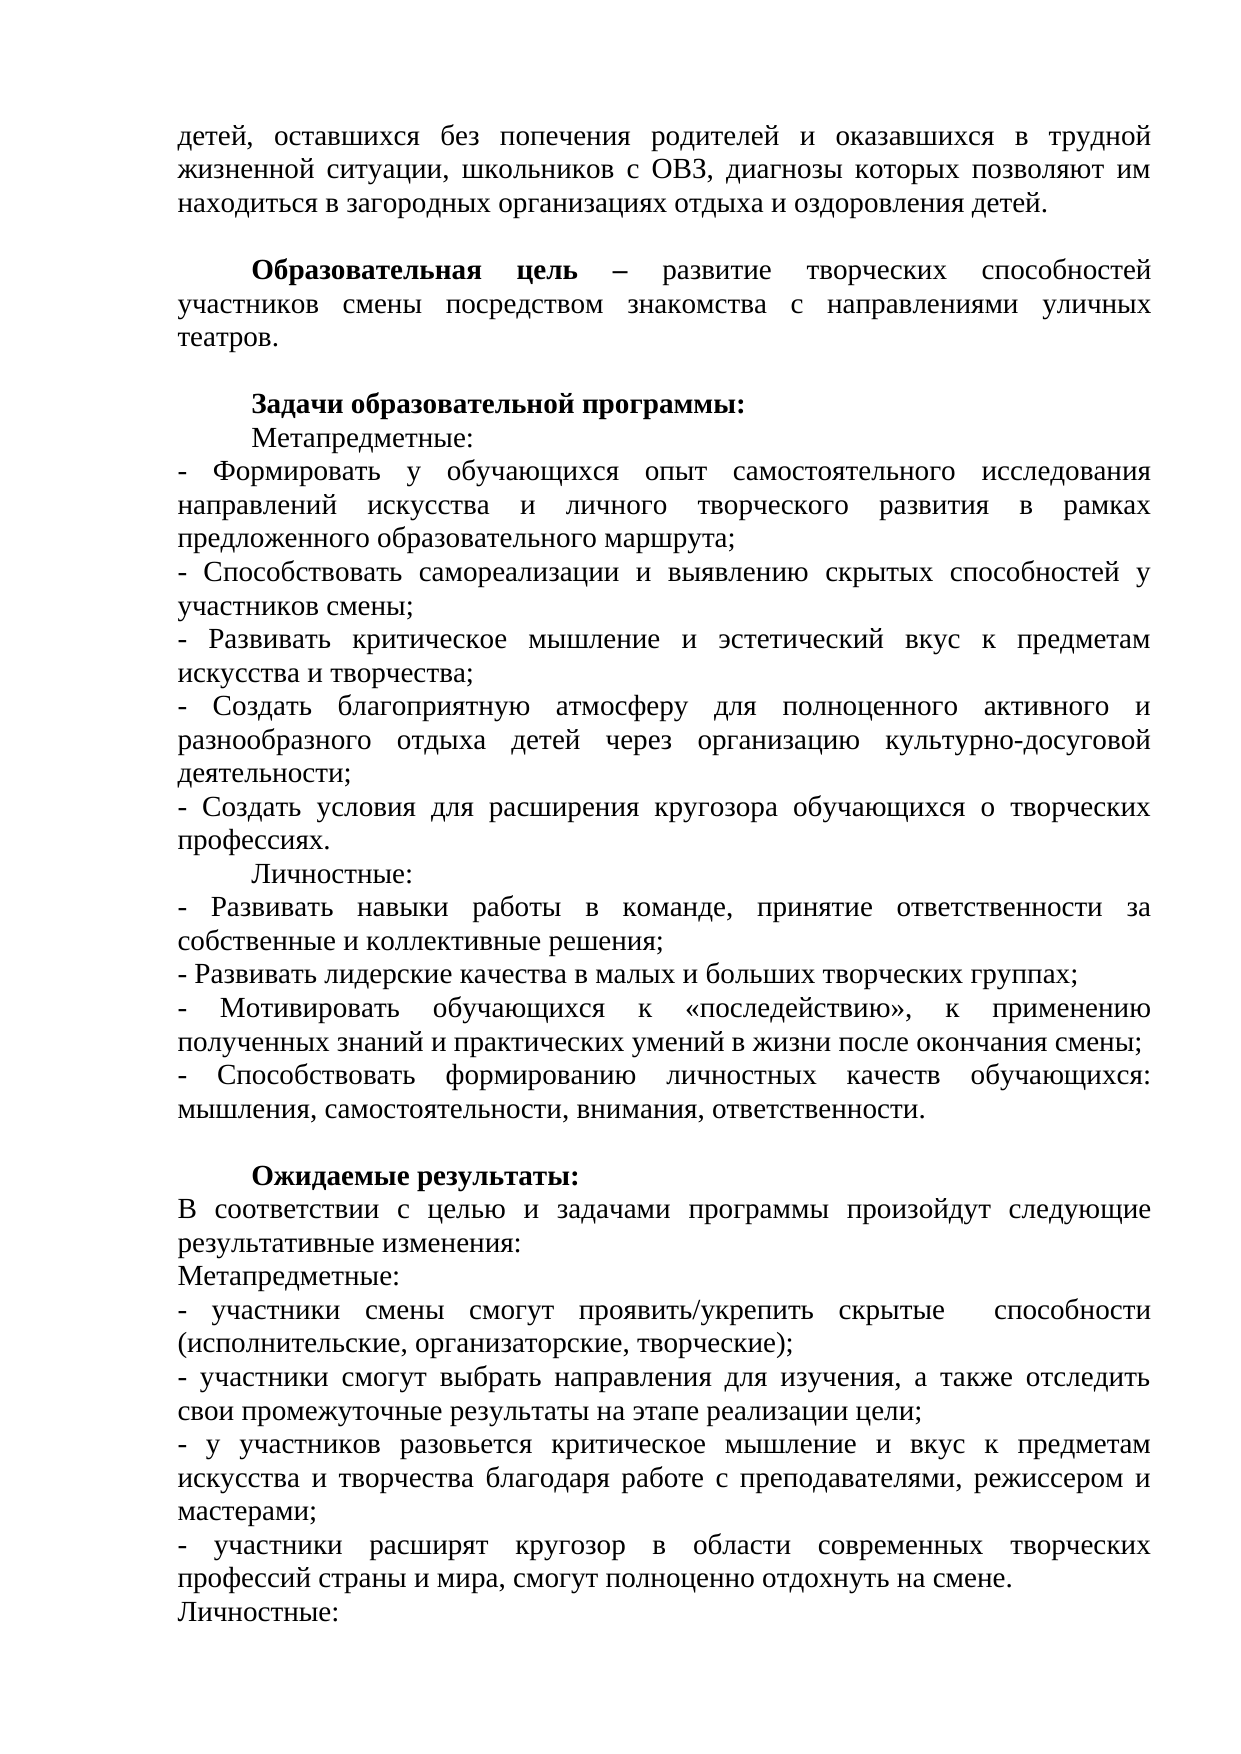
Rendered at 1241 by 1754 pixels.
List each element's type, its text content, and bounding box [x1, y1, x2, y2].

subtitle - Формировать у обучающихся опыт самостоятельного исследования направлений искусства и личного творческого развития в рамках предложенного образовательного маршрута; [177, 453, 1152, 554]
subtitle Образовательная цель – развитие творческих способностей участников смены посредством знакомства с направлениями уличных театров. [177, 252, 1152, 353]
subtitle - Мотивировать обучающихся к «последействию», к применению полученных знаний и практических умений в жизни после окончания смены; [177, 990, 1152, 1057]
subtitle - Развивать навыки работы в команде, принятие ответственности за собственные и коллективные решения; [177, 889, 1152, 957]
subtitle - у участников разовьется критическое мышление и вкус к предметам искусства и творчества благодаря работе с преподавателями, режиссером и мастерами; [177, 1426, 1152, 1527]
subtitle Личностные: [177, 856, 1152, 889]
subtitle - Создать благоприятную атмосферу для полноценного активного и разнообразного отдыха детей через организацию культурно-досуговой деятельности; [177, 688, 1152, 789]
subtitle - участники смогут выбрать направления для изучения, а также отследить свои промежуточные результаты на этапе реализации цели; [177, 1359, 1152, 1426]
text Ожидаемые результаты: [177, 1158, 1152, 1191]
text Задачи образовательной программы: [177, 386, 1152, 420]
subtitle - участники смены смогут проявить/укрепить скрытые способности (исполнительские, организаторские, творческие); [177, 1292, 1152, 1359]
subtitle - Развивать критическое мышление и эстетический вкус к предметам искусства и творчества; [177, 621, 1152, 688]
subtitle Личностные: [177, 1594, 1152, 1627]
text - Способствовать формированию личностных качеств обучающихся: мышления, самостоятельности, внимания, ответственности. [177, 1057, 1152, 1124]
subtitle - участники расширят кругозор в области современных творческих профессий страны и мира, смогут полноценно отдохнуть на смене. [177, 1527, 1152, 1594]
subtitle Метапредметные: [177, 420, 1152, 453]
subtitle Метапредметные: [177, 1258, 1152, 1292]
subtitle - Создать условия для расширения кругозора обучающихся о творческих профессиях. [177, 789, 1152, 856]
subtitle В соответствии с целью и задачами программы произойдут следующие результативные изменения: [177, 1191, 1152, 1258]
subtitle - Способствовать самореализации и выявлению скрытых способностей у участников смены; [177, 554, 1152, 621]
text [177, 118, 1152, 219]
subtitle - Развивать лидерские качества в малых и больших творческих группах; [177, 957, 1152, 990]
